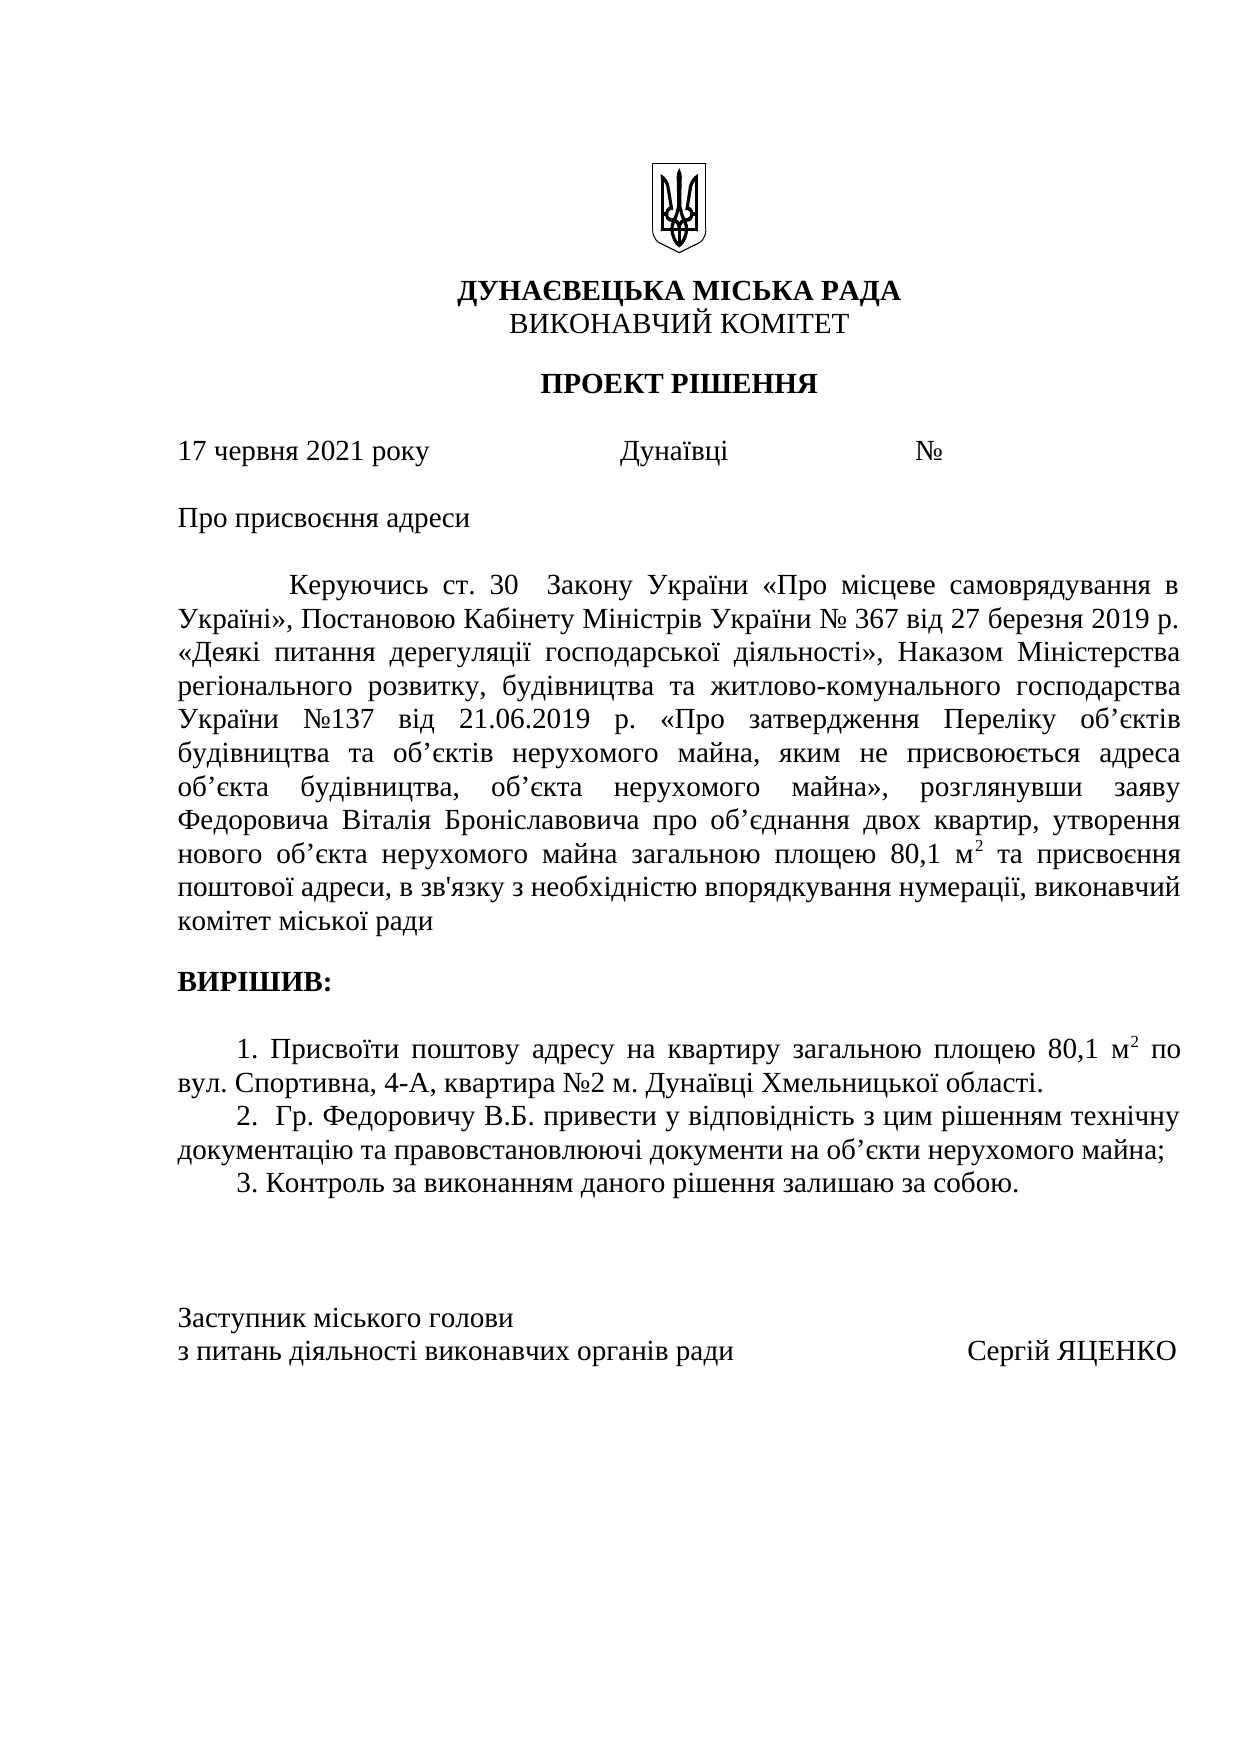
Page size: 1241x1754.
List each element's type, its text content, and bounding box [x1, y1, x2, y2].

text ВИКОНАВЧИЙ КОМІТЕТ [177, 306, 1181, 340]
text Про присвоєння адреси [177, 500, 591, 534]
text 17 червня 2021 року Дунаївці № [177, 433, 1181, 467]
text 1. Присвоїти поштову адресу на квартиру загальною площею 80,1 м2 по вул. Спортивна, 4-А, квартира №2 м. Дунаївці Хмельницької області. [177, 1031, 1181, 1098]
text 2. Гр. Федоровичу В.Б. привести у відповідність з цим рішенням технічну документацію та правовстановлюючі документи на об’єкти нерухомого майна; [177, 1098, 1181, 1166]
text Заступник міського голови [177, 1300, 1181, 1333]
text ДУНАЄВЕЦЬКА МІСЬКА РАДА [177, 273, 1181, 306]
text 3. Контроль за виконанням даного рішення залишаю за собою. [177, 1166, 1181, 1199]
text з питань діяльності виконавчих органів ради Сергій ЯЦЕНКО [177, 1333, 1181, 1367]
text Керуючись ст. 30 Закону України «Про місцеве самоврядування в Україні», Постановою Кабінету Міністрів України № 367 від 27 березня 2019 р. «Деякі питання дерегуляції господарської діяльності», Наказом Міністерства регіонального розвитку, будівництва та житлово-комунального господарства України №137 від 21.06.2019 р. «Про затвердження Переліку об’єктів будівництва та об’єктів нерухомого майна, яким не присвоюється адреса об’єкта будівництва, об’єкта нерухомого майна», розглянувши заяву Федоровича Віталія Броніславовича про об’єднання двох квартир, утворення нового об’єкта нерухомого майна загальною площею 80,1 м2 та присвоєння поштової адреси, в зв'язку з необхідністю впорядкування нумерації, виконавчий комітет міської ради [177, 567, 1181, 936]
text ПРОЕКТ РІШЕННЯ [177, 366, 1181, 400]
text ВИРІШИВ: [177, 964, 1181, 998]
